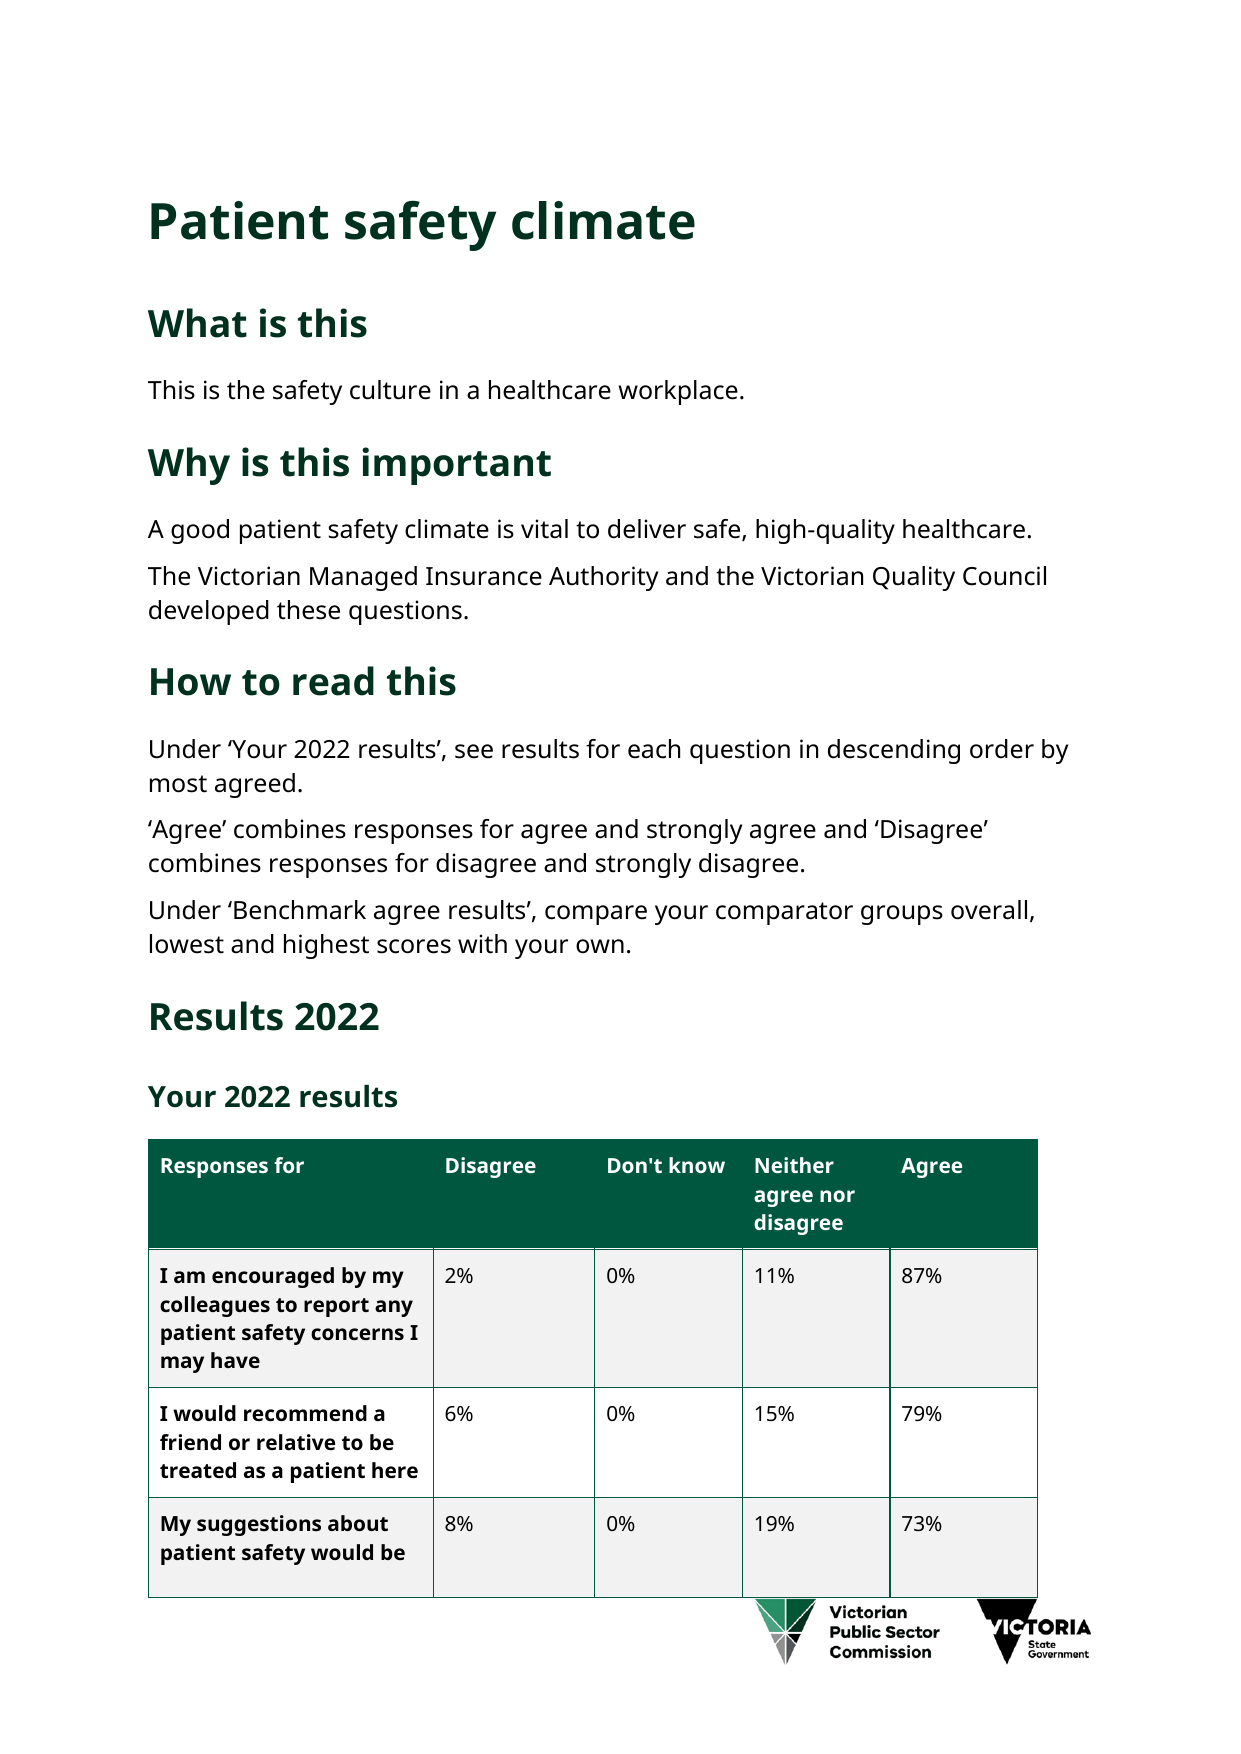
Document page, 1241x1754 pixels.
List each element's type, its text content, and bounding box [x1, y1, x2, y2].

text The Victorian Managed Insurance Authority and the Victorian Quality Council developed these questions. [148, 558, 1092, 626]
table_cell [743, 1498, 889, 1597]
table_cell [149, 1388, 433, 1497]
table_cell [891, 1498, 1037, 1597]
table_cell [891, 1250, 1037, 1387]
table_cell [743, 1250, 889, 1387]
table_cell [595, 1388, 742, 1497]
picture [754, 1598, 1093, 1666]
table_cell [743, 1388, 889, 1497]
subtitle Your 2022 results [148, 1076, 1092, 1116]
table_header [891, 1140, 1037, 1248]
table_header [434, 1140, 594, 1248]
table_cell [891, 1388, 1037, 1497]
subtitle What is this [148, 297, 1092, 348]
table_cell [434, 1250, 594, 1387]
text A good patient safety climate is vital to deliver safe, high-quality healthcare. [148, 512, 1092, 546]
subtitle How to read this [148, 656, 1092, 707]
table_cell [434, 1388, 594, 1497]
subtitle Why is this important [148, 436, 1092, 487]
text ‘Agree’ combines responses for agree and strongly agree and ‘Disagree’ combines responses for disagree and strongly disagree. [148, 812, 1092, 880]
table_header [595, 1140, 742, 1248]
subtitle Results 2022 [148, 990, 1092, 1041]
text This is the safety culture in a healthcare workplace. [148, 373, 1092, 407]
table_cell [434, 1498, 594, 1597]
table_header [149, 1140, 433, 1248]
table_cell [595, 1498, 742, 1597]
text Under ‘Benchmark agree results’, compare your comparator groups overall, lowest and highest scores with your own. [148, 892, 1092, 961]
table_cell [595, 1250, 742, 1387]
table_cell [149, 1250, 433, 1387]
subtitle Patient safety climate [148, 186, 1092, 254]
text Under ‘Your 2022 results’, see results for each question in descending order by most agreed. [148, 731, 1092, 799]
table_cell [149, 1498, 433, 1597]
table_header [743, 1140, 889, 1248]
